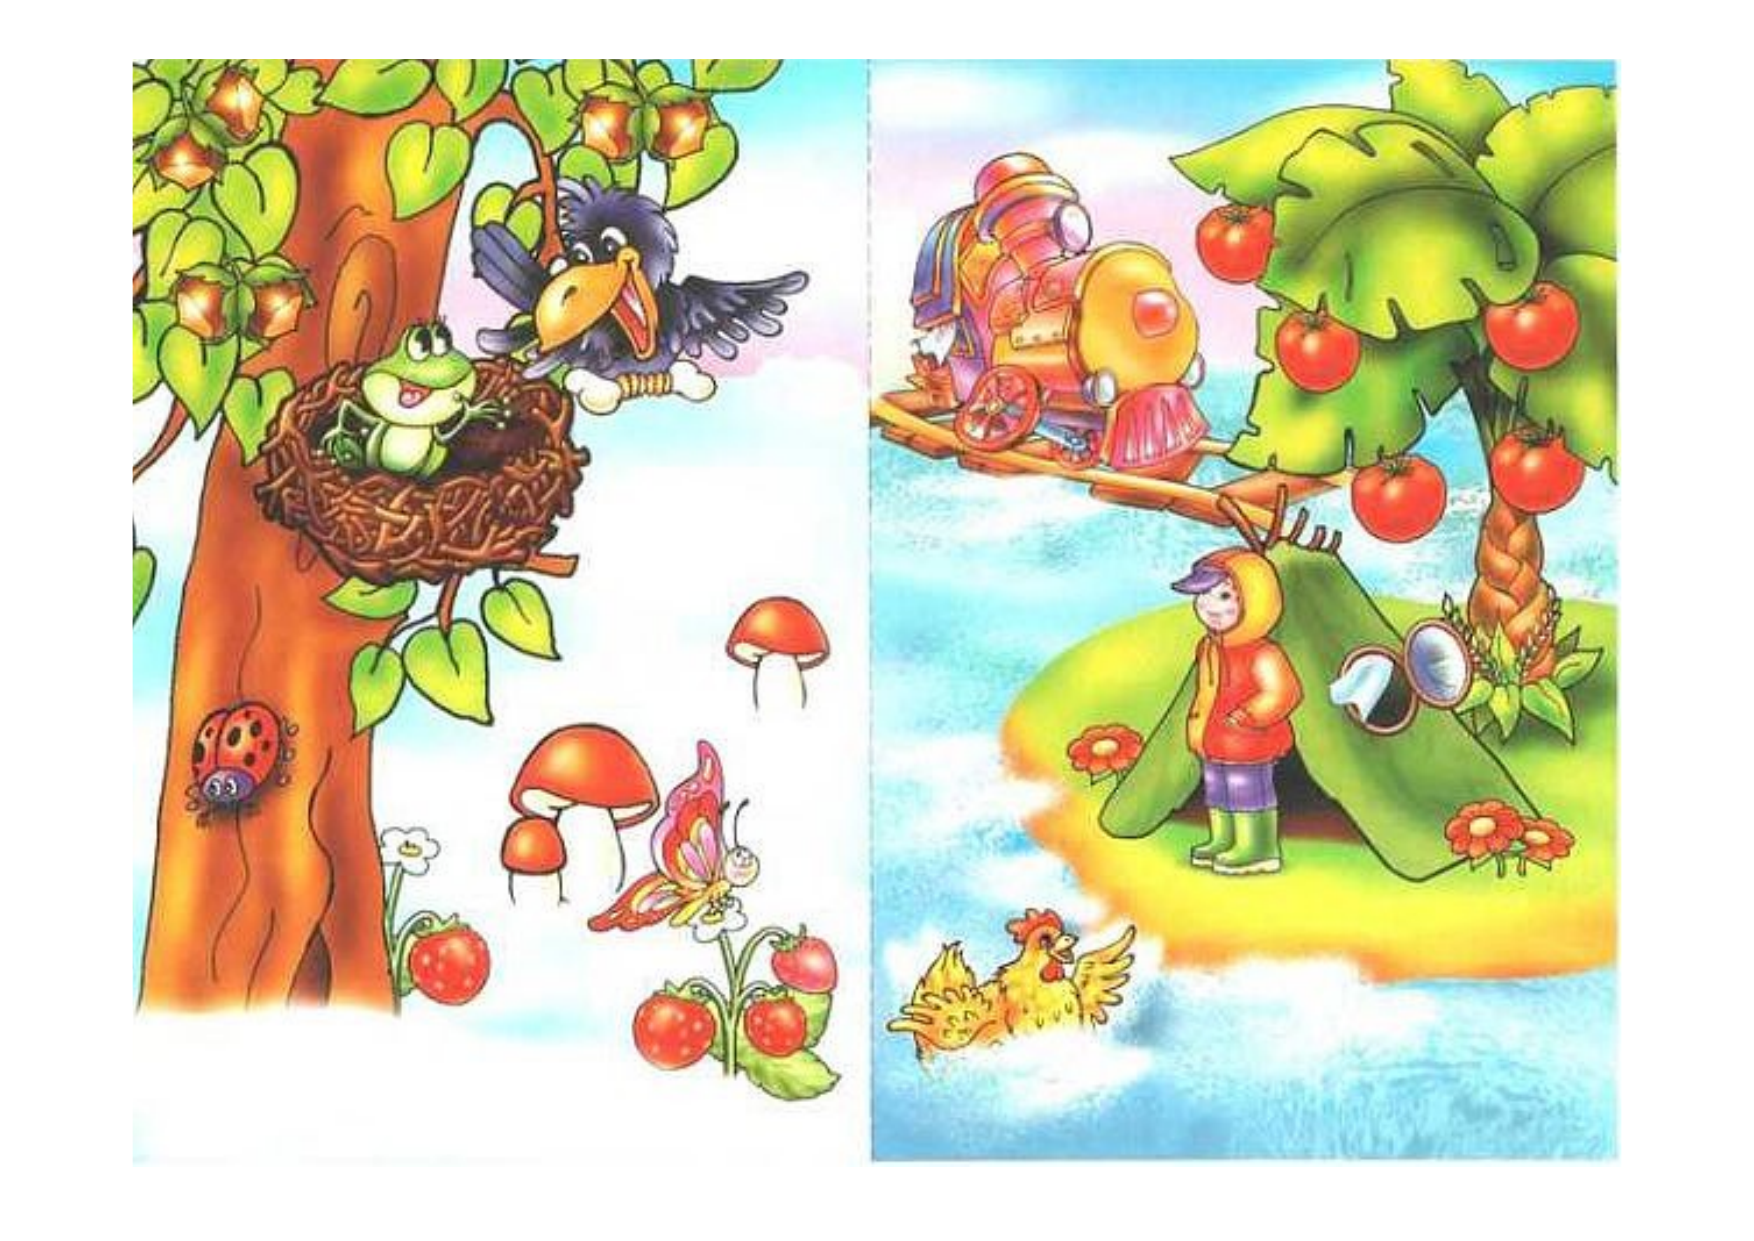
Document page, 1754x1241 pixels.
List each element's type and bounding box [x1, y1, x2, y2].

picture [132, 59, 1622, 1167]
